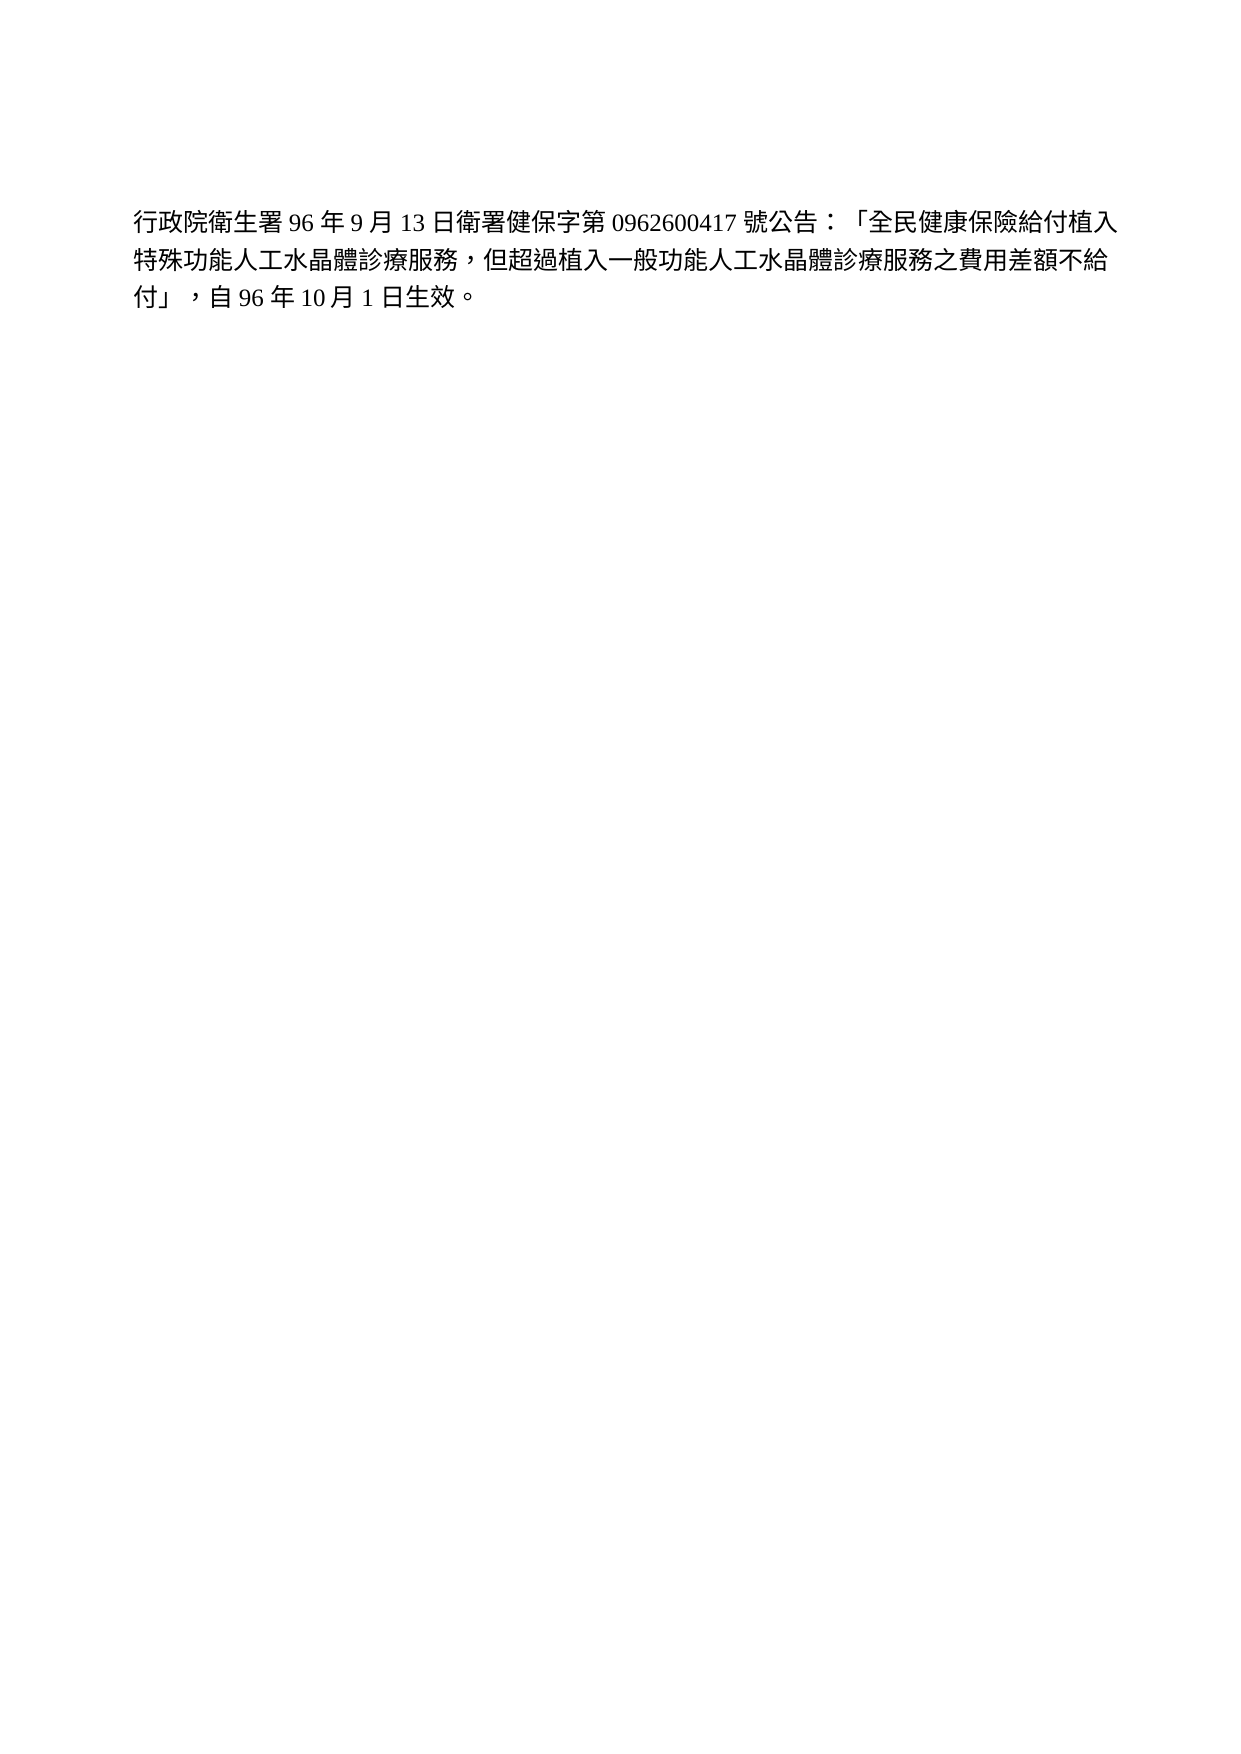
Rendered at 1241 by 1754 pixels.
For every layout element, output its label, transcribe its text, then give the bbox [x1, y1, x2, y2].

text 行政院衛生署 96 年 9 月 13 日衛署健保字第 0962600417 號公告：「全民健康保險給付植入特殊功能人工水晶體診療服務，但超過植入一般功能人工水晶體診療服務之費用差額不給付」，自 96 年 10月 1 日生效。 [133, 202, 1137, 314]
